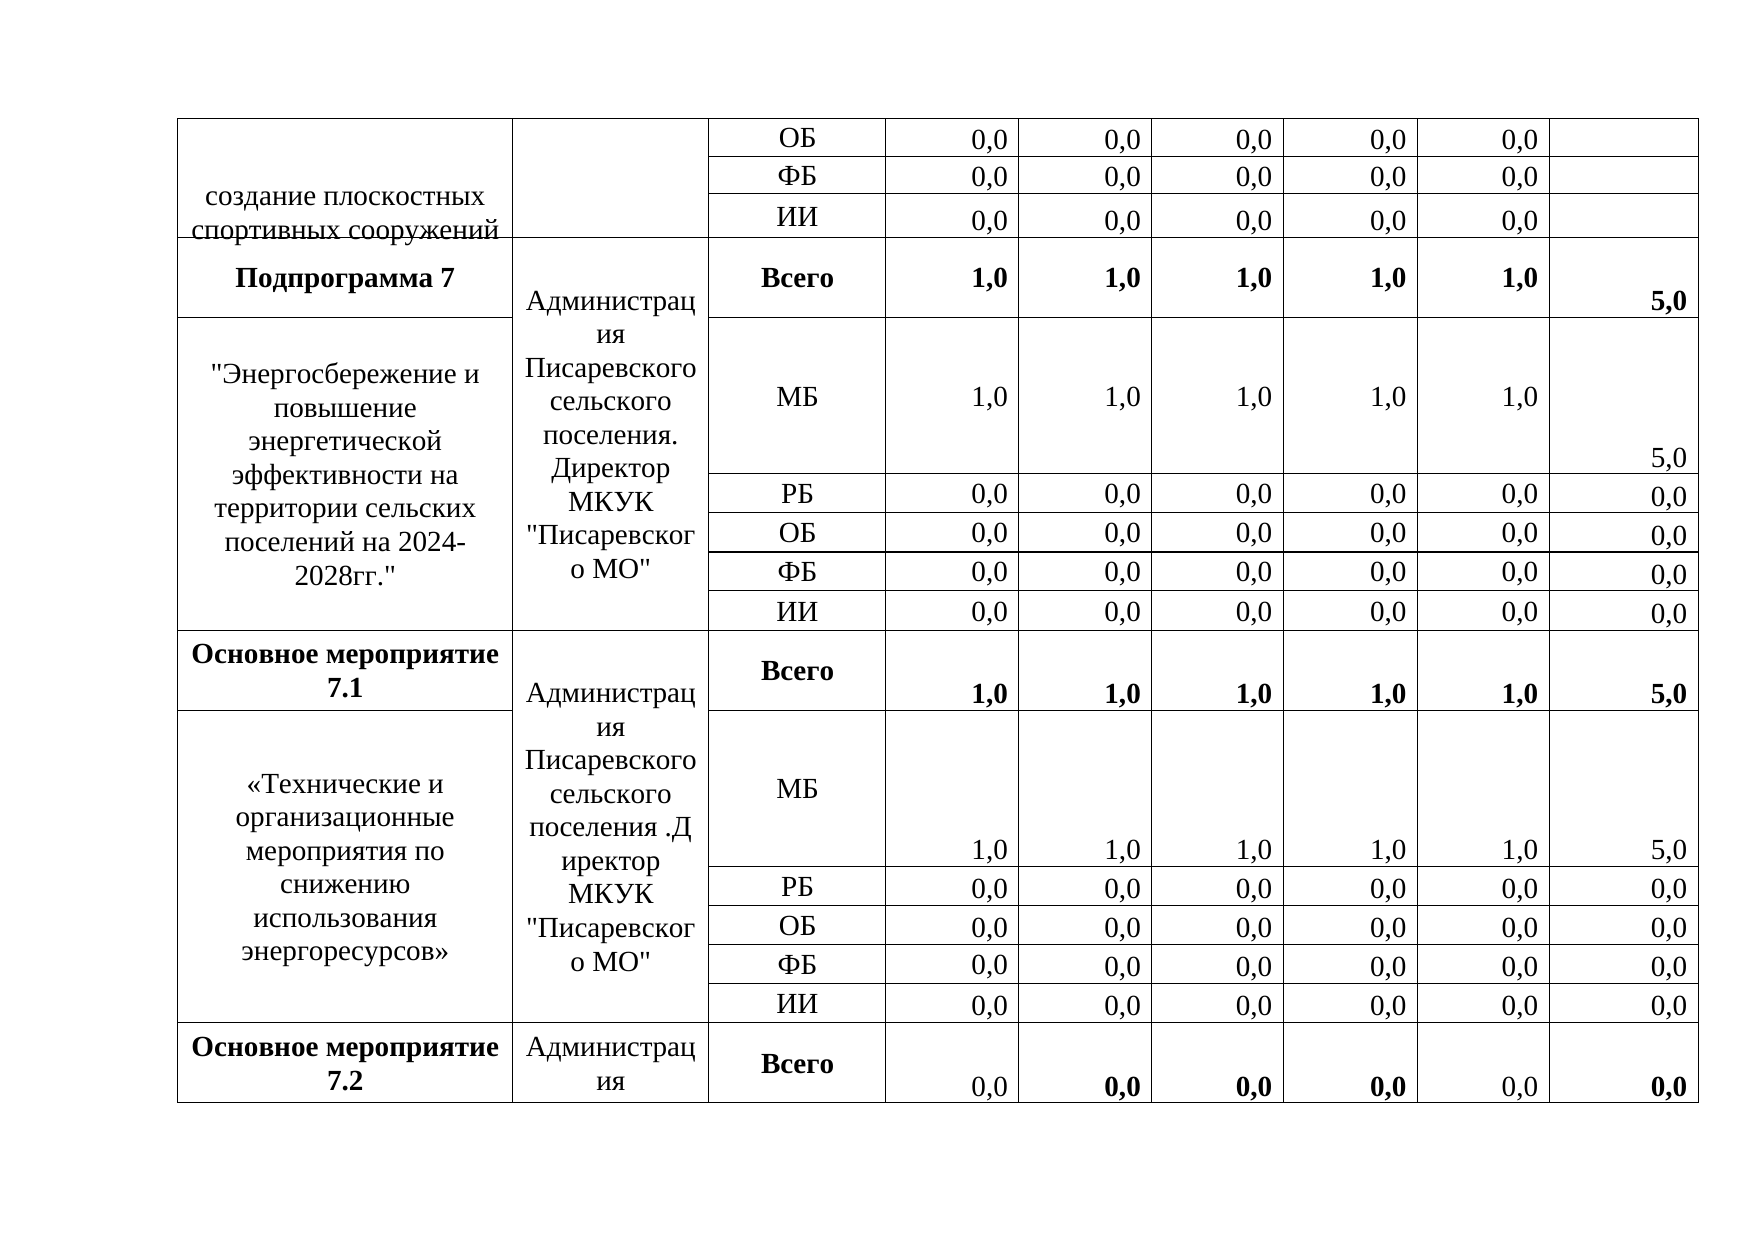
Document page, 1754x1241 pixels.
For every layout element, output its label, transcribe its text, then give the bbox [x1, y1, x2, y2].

table_cell 0,0 [1284, 1023, 1417, 1102]
table_cell 1,0 [1152, 631, 1283, 709]
table_cell 0,0 [1284, 119, 1417, 156]
table_cell 1,0 [1418, 238, 1549, 317]
table_cell МБ [709, 711, 885, 866]
table_cell 0,0 [1550, 513, 1698, 551]
table_cell 0,0 [1418, 984, 1549, 1022]
table_cell 0,0 [886, 119, 1018, 156]
table_cell 0,0 [1418, 906, 1549, 944]
table_cell 0,0 [1418, 945, 1549, 983]
table_cell 5,0 [1550, 631, 1698, 709]
table_cell 0,0 [886, 474, 1018, 512]
table_cell 0,0 [1152, 119, 1283, 156]
table_cell 1,0 [886, 318, 1018, 473]
table_cell Подпрограмма 7 [178, 238, 512, 317]
table_cell 0,0 [1550, 1023, 1698, 1102]
table_cell 0,0 [886, 906, 1018, 944]
table_cell Всего [709, 1023, 885, 1102]
table_cell ИИ [709, 591, 885, 629]
table_cell 0,0 [886, 157, 1018, 193]
table_cell 1,0 [1418, 631, 1549, 709]
table_cell 0,0 [1284, 513, 1417, 551]
table_cell 0,0 [1019, 984, 1151, 1022]
table_cell 0,0 [1152, 1023, 1283, 1102]
table_cell 1,0 [1019, 238, 1151, 317]
table_cell Основное мероприятие 7.1 [178, 631, 512, 709]
table_cell 1,0 [886, 631, 1018, 709]
table_cell 0,0 [1418, 157, 1549, 193]
table_cell 0,0 [1152, 553, 1283, 590]
table_cell 0,0 [1418, 553, 1549, 590]
table_cell 5,0 [1550, 711, 1698, 866]
table_cell 0,0 [1152, 867, 1283, 905]
table_cell 0,0 [1550, 474, 1698, 512]
table_cell 0,0 [1550, 553, 1698, 590]
table_cell 0,0 [1550, 984, 1698, 1022]
table_cell 1,0 [1418, 318, 1549, 473]
table_cell 0,0 [1019, 945, 1151, 983]
table_cell ИИ [709, 194, 885, 237]
table_cell 0,0 [1019, 474, 1151, 512]
table_cell 1,0 [1152, 711, 1283, 866]
table_cell 0,0 [1152, 474, 1283, 512]
table_cell 0,0 [1418, 474, 1549, 512]
table_cell 0,0 [1152, 906, 1283, 944]
table_cell 0,0 [1152, 945, 1283, 983]
table_cell 0,0 [886, 945, 1018, 983]
table_cell 0,0 [886, 1023, 1018, 1102]
table_cell 0,0 [886, 867, 1018, 905]
table_cell 0,0 [1284, 945, 1417, 983]
table_cell 0,0 [1284, 984, 1417, 1022]
table_cell 1,0 [1152, 318, 1283, 473]
table_cell 5,0 [1550, 318, 1698, 473]
table_cell "Энергосбережение и повышение энергетической эффективности на территории сельских поселений на 2024-2028гг." [178, 318, 512, 629]
table_cell ОБ [709, 513, 885, 551]
table_cell ОБ [709, 119, 885, 156]
table_cell 0,0 [1152, 157, 1283, 193]
table_cell 1,0 [1284, 318, 1417, 473]
table_cell 0,0 [1418, 1023, 1549, 1102]
table_cell 1,0 [1019, 711, 1151, 866]
table_cell 1,0 [1284, 631, 1417, 709]
table_cell 0,0 [1152, 591, 1283, 629]
table_cell РБ [709, 867, 885, 905]
table_cell 0,0 [1019, 867, 1151, 905]
table_cell 1,0 [1284, 711, 1417, 866]
table_cell ОБ [709, 906, 885, 944]
table_cell Администрация Писаревского сельского поселения .Директор МКУК "Писаревского МО" [513, 631, 708, 1022]
table_cell Основное мероприятие 7.2 [178, 1023, 512, 1102]
table_cell РБ [709, 474, 885, 512]
table_cell МБ [709, 318, 885, 473]
table_cell Всего [709, 238, 885, 317]
table_cell 0,0 [1550, 906, 1698, 944]
table_cell 0,0 [1019, 553, 1151, 590]
table_cell 0,0 [1284, 474, 1417, 512]
table_cell ФБ [709, 157, 885, 193]
table_cell 0,0 [1019, 513, 1151, 551]
table_cell 0,0 [1152, 513, 1283, 551]
table_cell 0,0 [1284, 591, 1417, 629]
table_cell 0,0 [1550, 591, 1698, 629]
table_cell 0,0 [1284, 157, 1417, 193]
table_cell 0,0 [1550, 945, 1698, 983]
table_cell [1550, 194, 1698, 237]
table_cell 0,0 [886, 984, 1018, 1022]
table_cell 0,0 [886, 513, 1018, 551]
table_cell 5,0 [1550, 238, 1698, 317]
table_cell [1550, 119, 1698, 156]
table_cell 0,0 [1152, 194, 1283, 237]
table_cell 1,0 [1418, 711, 1549, 866]
table_cell 0,0 [886, 194, 1018, 237]
table_cell Всего [709, 631, 885, 709]
table_cell 0,0 [1418, 513, 1549, 551]
table_cell 0,0 [1284, 553, 1417, 590]
table_cell 0,0 [1019, 906, 1151, 944]
table_cell 0,0 [1019, 119, 1151, 156]
table_cell 0,0 [1418, 867, 1549, 905]
table_cell 1,0 [1019, 318, 1151, 473]
table_cell 0,0 [1019, 157, 1151, 193]
table_cell 0,0 [886, 591, 1018, 629]
table_cell 1,0 [1019, 631, 1151, 709]
table_cell 0,0 [1550, 867, 1698, 905]
table_cell ФБ [709, 945, 885, 983]
table_cell 0,0 [1284, 194, 1417, 237]
table_cell 0,0 [1019, 591, 1151, 629]
table_cell Администрация Писаревского сельского поселения. Директор МКУК "Писаревского МО" [513, 238, 708, 629]
table_cell [1550, 157, 1698, 193]
table_cell 0,0 [1284, 906, 1417, 944]
table_cell 0,0 [1418, 119, 1549, 156]
table_cell 0,0 [1152, 984, 1283, 1022]
table_cell 0,0 [886, 553, 1018, 590]
table_cell 0,0 [1019, 194, 1151, 237]
table_cell 0,0 [1019, 1023, 1151, 1102]
table_cell ФБ [709, 553, 885, 590]
table_cell «Технические и организационные мероприятия по снижению использования энергоресурсов» [178, 711, 512, 1022]
table_cell 1,0 [886, 238, 1018, 317]
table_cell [513, 1023, 708, 1102]
table_cell 0,0 [1284, 867, 1417, 905]
table_cell 0,0 [1418, 591, 1549, 629]
table_cell 0,0 [1418, 194, 1549, 237]
table_cell 1,0 [1152, 238, 1283, 317]
table_cell ИИ [709, 984, 885, 1022]
table_cell 1,0 [886, 711, 1018, 866]
table_cell 1,0 [1284, 238, 1417, 317]
